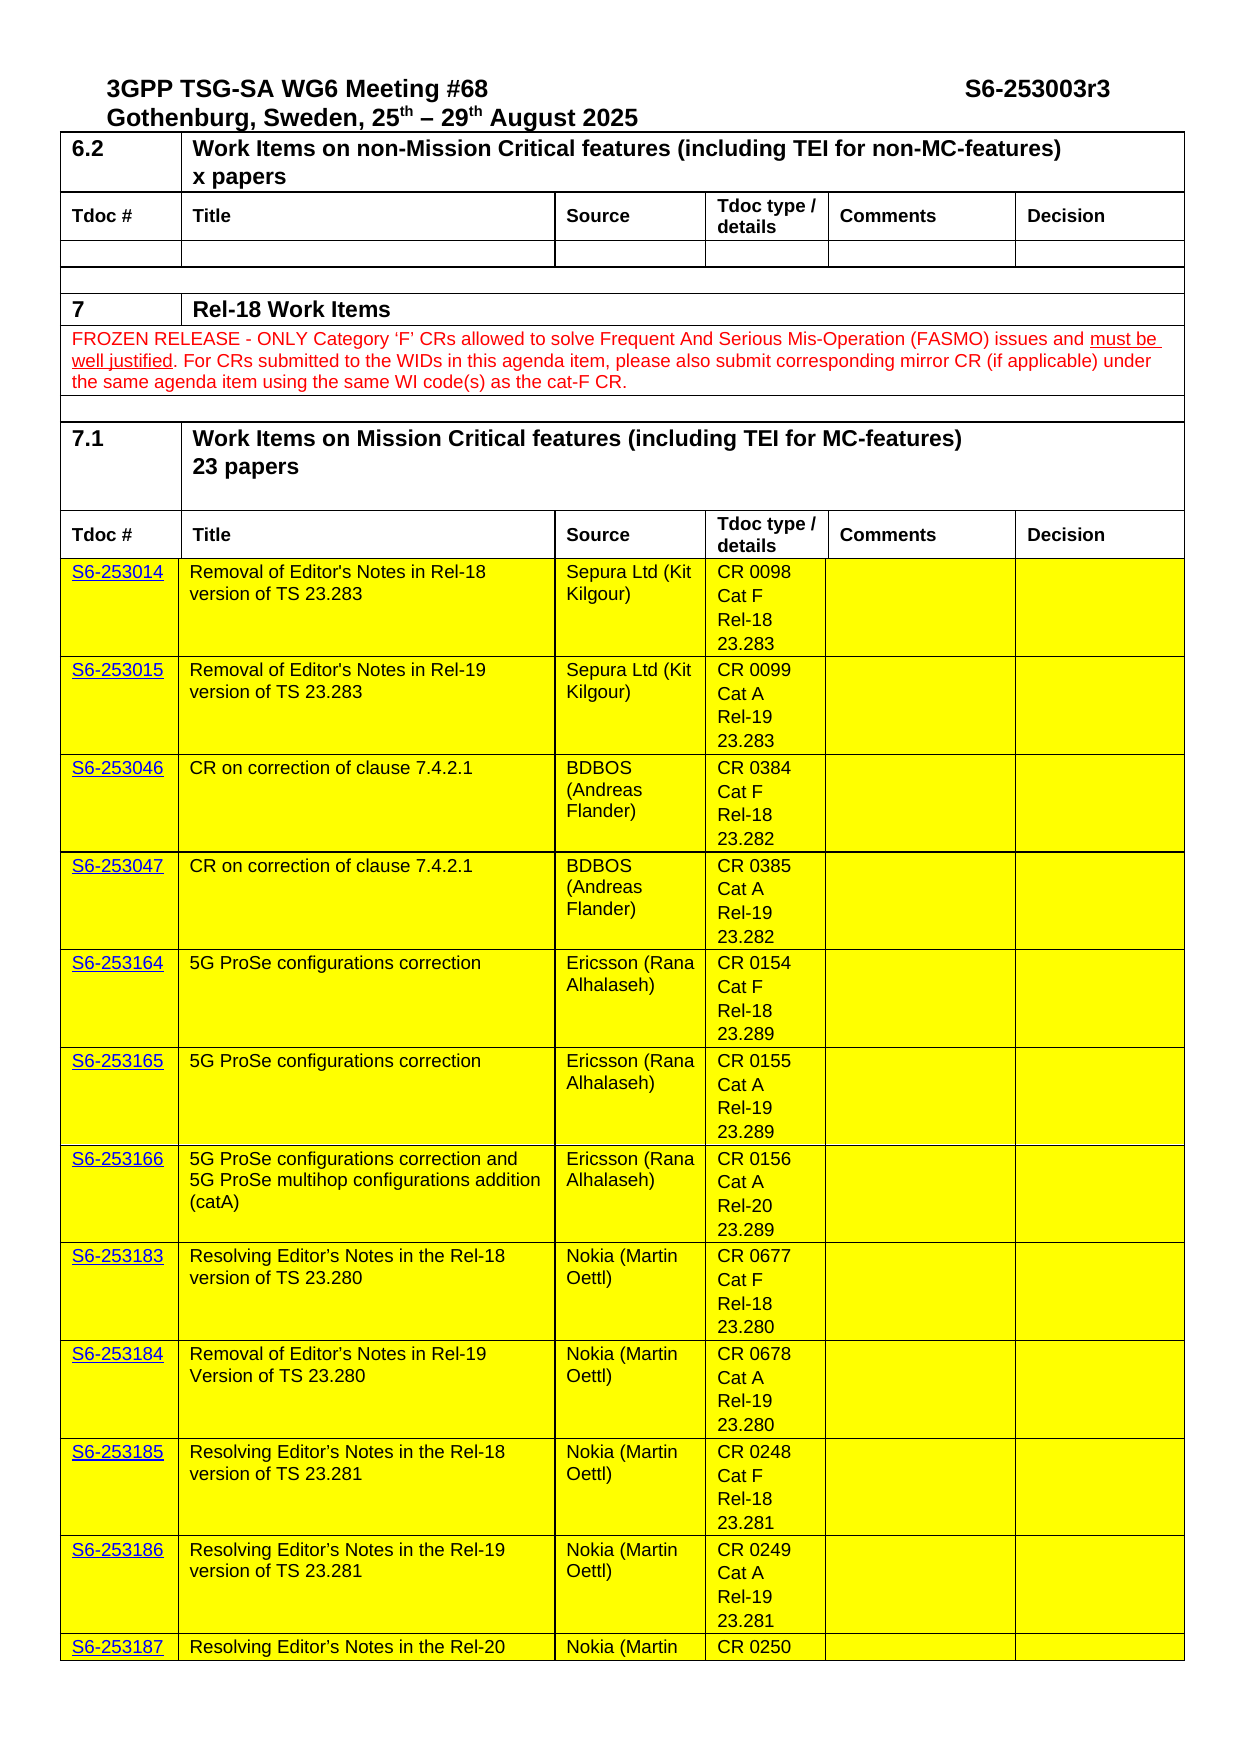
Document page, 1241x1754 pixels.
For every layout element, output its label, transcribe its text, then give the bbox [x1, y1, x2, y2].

table_cell S6-253184 [61, 1341, 178, 1438]
table_cell Tdoc # [61, 193, 181, 240]
table_cell S6-253047 [61, 853, 178, 949]
table_cell [1016, 559, 1184, 656]
table_cell [826, 1146, 1015, 1242]
table_cell [1016, 755, 1184, 851]
table_cell Ericsson (Rana Alhalaseh) [556, 1048, 705, 1144]
table_cell [1016, 853, 1184, 949]
table_cell [826, 1536, 1015, 1633]
table_cell [1016, 1634, 1184, 1660]
table_cell CR on correction of clause 7.4.2.1 [179, 853, 554, 949]
table_cell CR 0098 Cat F Rel-18 23.283 [706, 559, 825, 656]
table_cell BDBOS (Andreas Flander) [556, 853, 705, 949]
table_cell [826, 1634, 1015, 1660]
table_cell CR 0154 Cat F Rel-18 23.289 [706, 950, 825, 1047]
table_cell Decision [1016, 193, 1184, 240]
table_cell CR 0156 Cat A Rel-20 23.289 [706, 1146, 825, 1242]
table_cell [826, 657, 1015, 754]
table_cell 5G ProSe configurations correction [179, 1048, 554, 1144]
table_cell Decision [1016, 511, 1184, 558]
table_cell S6-253015 [61, 657, 178, 754]
table_cell CR 0385 Cat A Rel-19 23.282 [706, 853, 825, 949]
table_cell Sepura Ltd (Kit Kilgour) [556, 657, 705, 754]
table_cell S6-253187 [61, 1634, 178, 1660]
table_cell BDBOS (Andreas Flander) [556, 755, 705, 851]
table_cell [61, 241, 181, 266]
table_cell [706, 241, 828, 266]
table_cell CR 0155 Cat A Rel-19 23.289 [706, 1048, 825, 1144]
table_cell Resolving Editor’s Notes in the Rel-19 version of TS 23.281 [179, 1536, 554, 1633]
table_cell S6-253186 [61, 1536, 178, 1633]
table_cell 5G ProSe configurations correction [179, 950, 554, 1047]
table_cell S6-253164 [61, 950, 178, 1047]
table_cell S6-253185 [61, 1439, 178, 1535]
table_cell Nokia (Martin Oettl) [556, 1243, 705, 1340]
table_cell CR 0677 Cat F Rel-18 23.280 [706, 1243, 825, 1340]
table_cell 7.1 [61, 423, 181, 510]
table_cell Resolving Editor’s Notes in the Rel-18 version of TS 23.280 [179, 1243, 554, 1340]
table_cell Source [556, 193, 705, 240]
table_cell Tdoc # [61, 511, 181, 558]
table_cell [826, 1048, 1015, 1144]
table_cell Removal of Editor's Notes in Rel-18 version of TS 23.283 [179, 559, 554, 656]
table_cell S6-253166 [61, 1146, 178, 1242]
table_cell CR 0678 Cat A Rel-19 23.280 [706, 1341, 825, 1438]
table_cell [556, 1536, 705, 1633]
table_cell S6-253046 [61, 755, 178, 851]
table_cell Tdoc type / details [706, 511, 828, 558]
table_cell [826, 1439, 1015, 1535]
table_cell S6-253183 [61, 1243, 178, 1340]
table_cell Resolving Editor’s Notes in the Rel-18 version of TS 23.281 [179, 1439, 554, 1535]
table_cell Tdoc type / details [706, 193, 828, 240]
table_cell [1016, 1146, 1184, 1242]
table_cell FROZEN RELEASE - ONLY Category ‘F’ CRs allowed to solve Frequent And Serious Mis-Operation (FASMO) issues and must be well justified. For CRs submitted to the WIDs in this agenda item, please also submit corresponding mirror CR (if applicable) under the same agenda item using the same WI code(s) as the cat-F CR. [61, 326, 1184, 395]
table_cell Source [556, 511, 705, 558]
table_cell Ericsson (Rana Alhalaseh) [556, 1146, 705, 1242]
table_cell [1016, 657, 1184, 754]
table_cell [556, 241, 705, 266]
table_cell Title [182, 511, 554, 558]
table_cell [1016, 241, 1184, 266]
table_cell Removal of Editor's Notes in Rel-19 version of TS 23.283 [179, 657, 554, 754]
table_cell Rel-18 Work Items [182, 294, 1184, 325]
table_cell [61, 396, 1184, 421]
table_cell CR 0249 Cat A Rel-19 23.281 [706, 1536, 825, 1633]
table_cell Work Items on non-Mission Critical features (including TEI for non-MC-features) x papers [182, 133, 1184, 191]
table_cell Sepura Ltd (Kit Kilgour) [556, 559, 705, 656]
table_cell 5G ProSe configurations correction and 5G ProSe multihop configurations addition (catA) [179, 1146, 554, 1242]
table_cell [829, 241, 1015, 266]
table_cell [826, 559, 1015, 656]
table_cell Comments [829, 511, 1015, 558]
table_cell Nokia (Martin Oettl) [556, 1439, 705, 1535]
table_cell [1016, 1243, 1184, 1340]
table_cell [61, 268, 1184, 293]
table_cell CR 0099 Cat A Rel-19 23.283 [706, 657, 825, 754]
table_cell Ericsson (Rana Alhalaseh) [556, 950, 705, 1047]
table_cell Removal of Editor’s Notes in Rel-19 Version of TS 23.280 [179, 1341, 554, 1438]
table_cell [1016, 1536, 1184, 1633]
table_cell Title [182, 193, 554, 240]
table_cell [826, 1243, 1015, 1340]
table_cell S6-253165 [61, 1048, 178, 1144]
table_cell [826, 853, 1015, 949]
table_cell [826, 755, 1015, 851]
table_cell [179, 1634, 554, 1660]
table_cell CR 0384 Cat F Rel-18 23.282 [706, 755, 825, 851]
table_cell [826, 950, 1015, 1047]
table_cell Work Items on Mission Critical features (including TEI for MC-features) 23 papers [182, 423, 1184, 510]
table_cell [1016, 950, 1184, 1047]
table_cell [182, 241, 554, 266]
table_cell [556, 1634, 705, 1660]
table_cell CR on correction of clause 7.4.2.1 [179, 755, 554, 851]
table_cell 6.2 [61, 133, 181, 191]
table_cell [826, 1341, 1015, 1438]
table_cell S6-253014 [61, 559, 178, 656]
table_cell Comments [829, 193, 1015, 240]
table_cell CR 0248 Cat F Rel-18 23.281 [706, 1439, 825, 1535]
table_cell [1016, 1341, 1184, 1438]
table_cell [1016, 1439, 1184, 1535]
table_cell 7 [61, 294, 181, 325]
table_cell Nokia (Martin Oettl) [556, 1341, 705, 1438]
table_cell [1016, 1048, 1184, 1144]
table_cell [706, 1634, 825, 1660]
